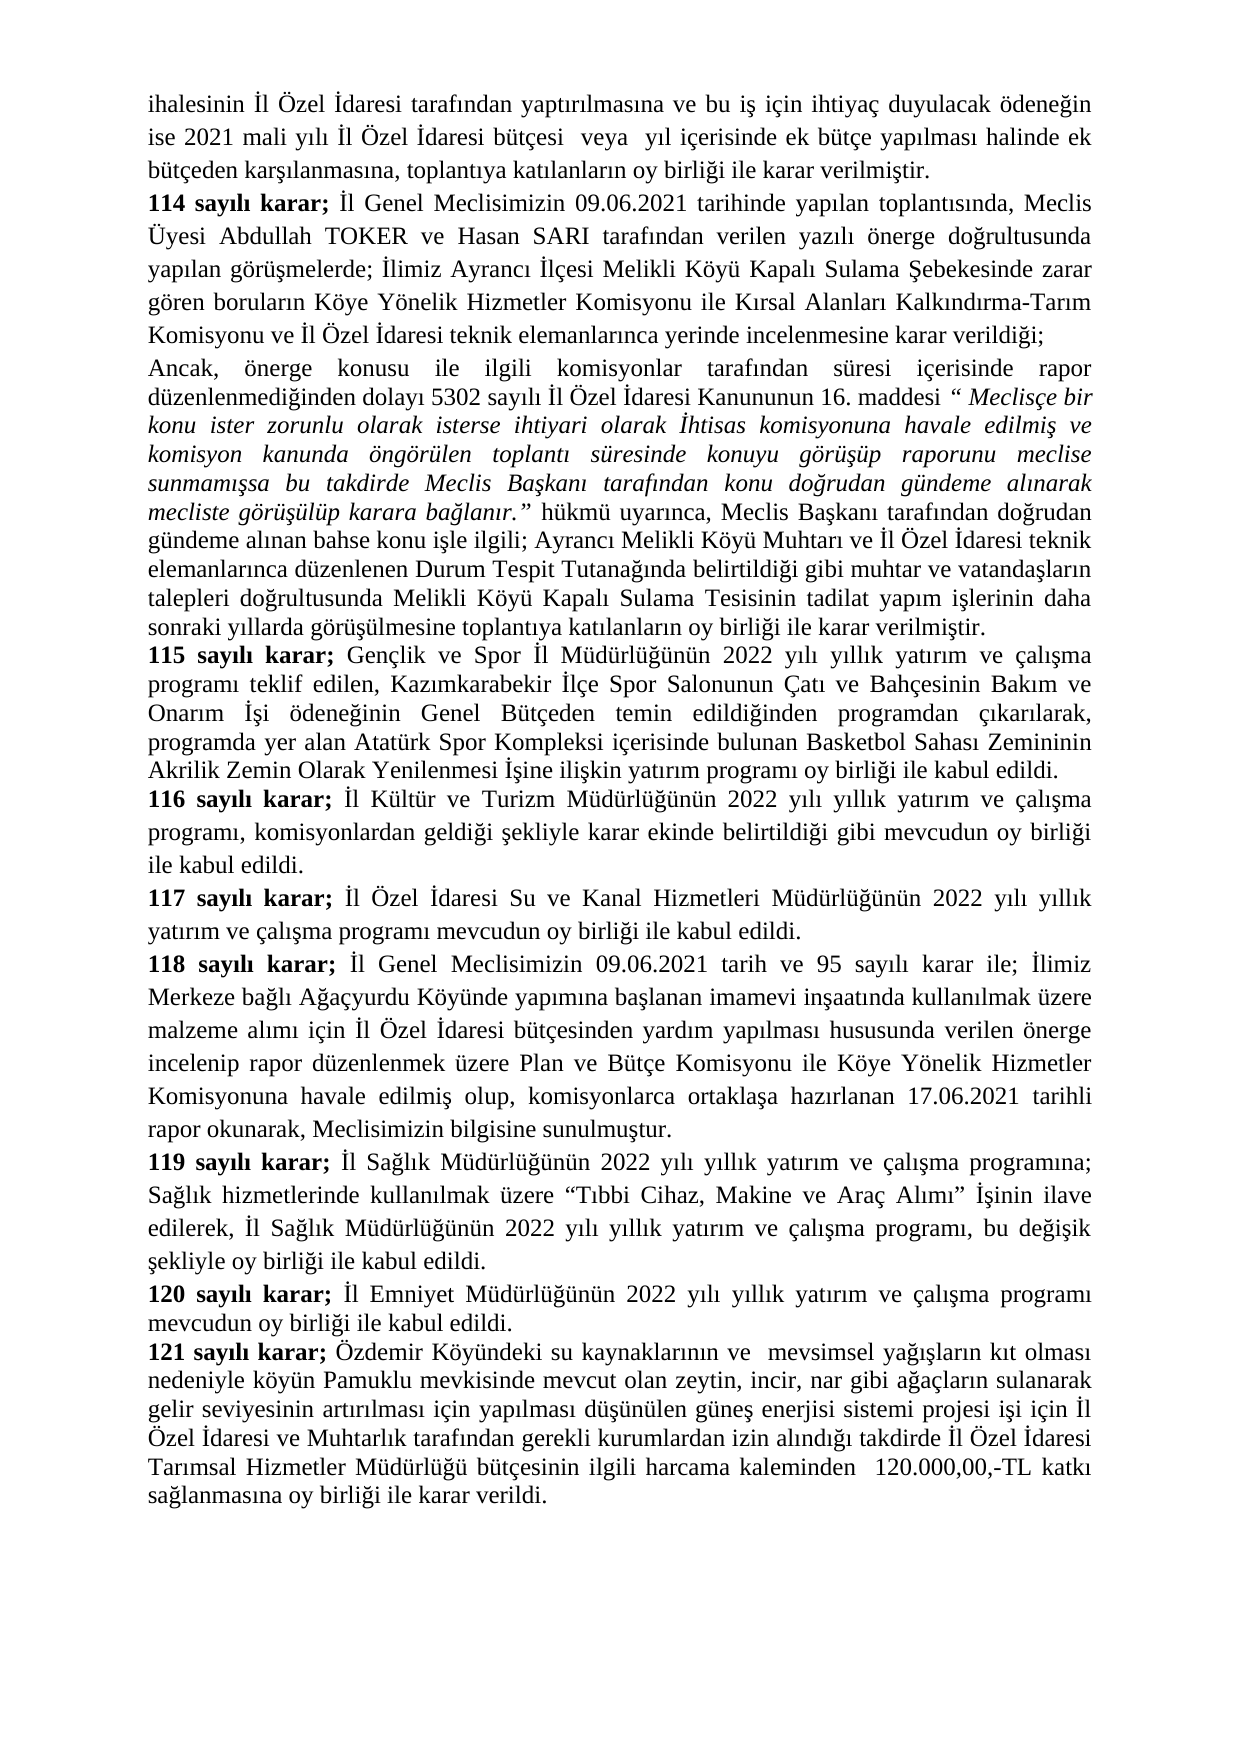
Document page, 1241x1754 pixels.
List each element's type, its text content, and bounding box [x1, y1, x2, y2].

text 118 sayılı karar; İl Genel Meclisimizin 09.06.2021 tarih ve 95 sayılı karar ile; İlimiz Merkeze bağlı Ağaçyurdu Köyünde yapımına başlanan imamevi inşaatında kullanılmak üzere malzeme alımı için İl Özel İdaresi bütçesinden yardım yapılması hususunda verilen önerge incelenip rapor düzenlenmek üzere Plan ve Bütçe Komisyonu ile Köye Yönelik Hizmetler Komisyonuna havale edilmiş olup, komisyonlarca ortaklaşa hazırlanan 17.06.2021 tarihli rapor okunarak, Meclisimizin bilgisine sunulmuştur. [148, 949, 1093, 1143]
text 121 sayılı karar; Özdemir Köyündeki su kaynaklarının ve mevsimsel yağışların kıt olması nedeniyle köyün Pamuklu mevkisinde mevcut olan zeytin, incir, nar gibi ağaçların sulanarak gelir seviyesinin artırılması için yapılması düşünülen güneş enerjisi sistemi projesi işi için İl Özel İdaresi ve Muhtarlık tarafından gerekli kurumlardan izin alındığı takdirde İl Özel İdaresi Tarımsal Hizmetler Müdürlüğü bütçesinin ilgili harcama kaleminden 120.000,00,-TL katkı sağlanmasına oy birliği ile karar verildi. [148, 1337, 1093, 1509]
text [148, 89, 1093, 183]
text 120 sayılı karar; İl Emniyet Müdürlüğünün 2022 yılı yıllık yatırım ve çalışma programı mevcudun oy birliği ile kabul edildi. [148, 1279, 1093, 1337]
text Ancak, önerge konusu ile ilgili komisyonlar tarafından süresi içerisinde rapor düzenlenmediğinden dolayı 5302 sayılı İl Özel İdaresi Kanununun 16. maddesi “ Meclisçe bir konu ister zorunlu olarak isterse ihtiyari olarak İhtisas komisyonuna havale edilmiş ve komisyon kanunda öngörülen toplantı süresinde konuyu görüşüp raporunu meclise sunmamışsa bu takdirde Meclis Başkanı tarafından konu doğrudan gündeme alınarak mecliste görüşülüp karara bağlanır.” hükmü uyarınca, Meclis Başkanı tarafından doğrudan gündeme alınan bahse konu işle ilgili; Ayrancı Melikli Köyü Muhtarı ve İl Özel İdaresi teknik elemanlarınca düzenlenen Durum Tespit Tutanağında belirtildiği gibi muhtar ve vatandaşların talepleri doğrultusunda Melikli Köyü Kapalı Sulama Tesisinin tadilat yapım işlerinin daha sonraki yıllarda görüşülmesine toplantıya katılanların oy birliği ile karar verilmiştir. [148, 353, 1093, 640]
text 117 sayılı karar; İl Özel İdaresi Su ve Kanal Hizmetleri Müdürlüğünün 2022 yılı yıllık yatırım ve çalışma programı mevcudun oy birliği ile kabul edildi. [148, 883, 1093, 945]
text 114 sayılı karar; İl Genel Meclisimizin 09.06.2021 tarihinde yapılan toplantısında, Meclis Üyesi Abdullah TOKER ve Hasan SARI tarafından verilen yazılı önerge doğrultusunda yapılan görüşmelerde; İlimiz Ayrancı İlçesi Melikli Köyü Kapalı Sulama Şebekesinde zarar gören boruların Köye Yönelik Hizmetler Komisyonu ile Kırsal Alanları Kalkındırma-Tarım Komisyonu ve İl Özel İdaresi teknik elemanlarınca yerinde incelenmesine karar verildiği; [148, 188, 1093, 348]
text 116 sayılı karar; İl Kültür ve Turizm Müdürlüğünün 2022 yılı yıllık yatırım ve çalışma programı, komisyonlardan geldiği şekliyle karar ekinde belirtildiği gibi mevcudun oy birliği ile kabul edildi. [148, 784, 1093, 879]
text 115 sayılı karar; Gençlik ve Spor İl Müdürlüğünün 2022 yılı yıllık yatırım ve çalışma programı teklif edilen, Kazımkarabekir İlçe Spor Salonunun Çatı ve Bahçesinin Bakım ve Onarım İşi ödeneğinin Genel Bütçeden temin edildiğinden programdan çıkarılarak, programda yer alan Atatürk Spor Kompleksi içerisinde bulunan Basketbol Sahası Zemininin Akrilik Zemin Olarak Yenilenmesi İşine ilişkin yatırım programı oy birliği ile kabul edildi. [148, 640, 1093, 784]
text 119 sayılı karar; İl Sağlık Müdürlüğünün 2022 yılı yıllık yatırım ve çalışma programına; Sağlık hizmetlerinde kullanılmak üzere “Tıbbi Cihaz, Makine ve Araç Alımı” İşinin ilave edilerek, İl Sağlık Müdürlüğünün 2022 yılı yıllık yatırım ve çalışma programı, bu değişik şekliyle oy birliği ile kabul edildi. [148, 1147, 1093, 1275]
